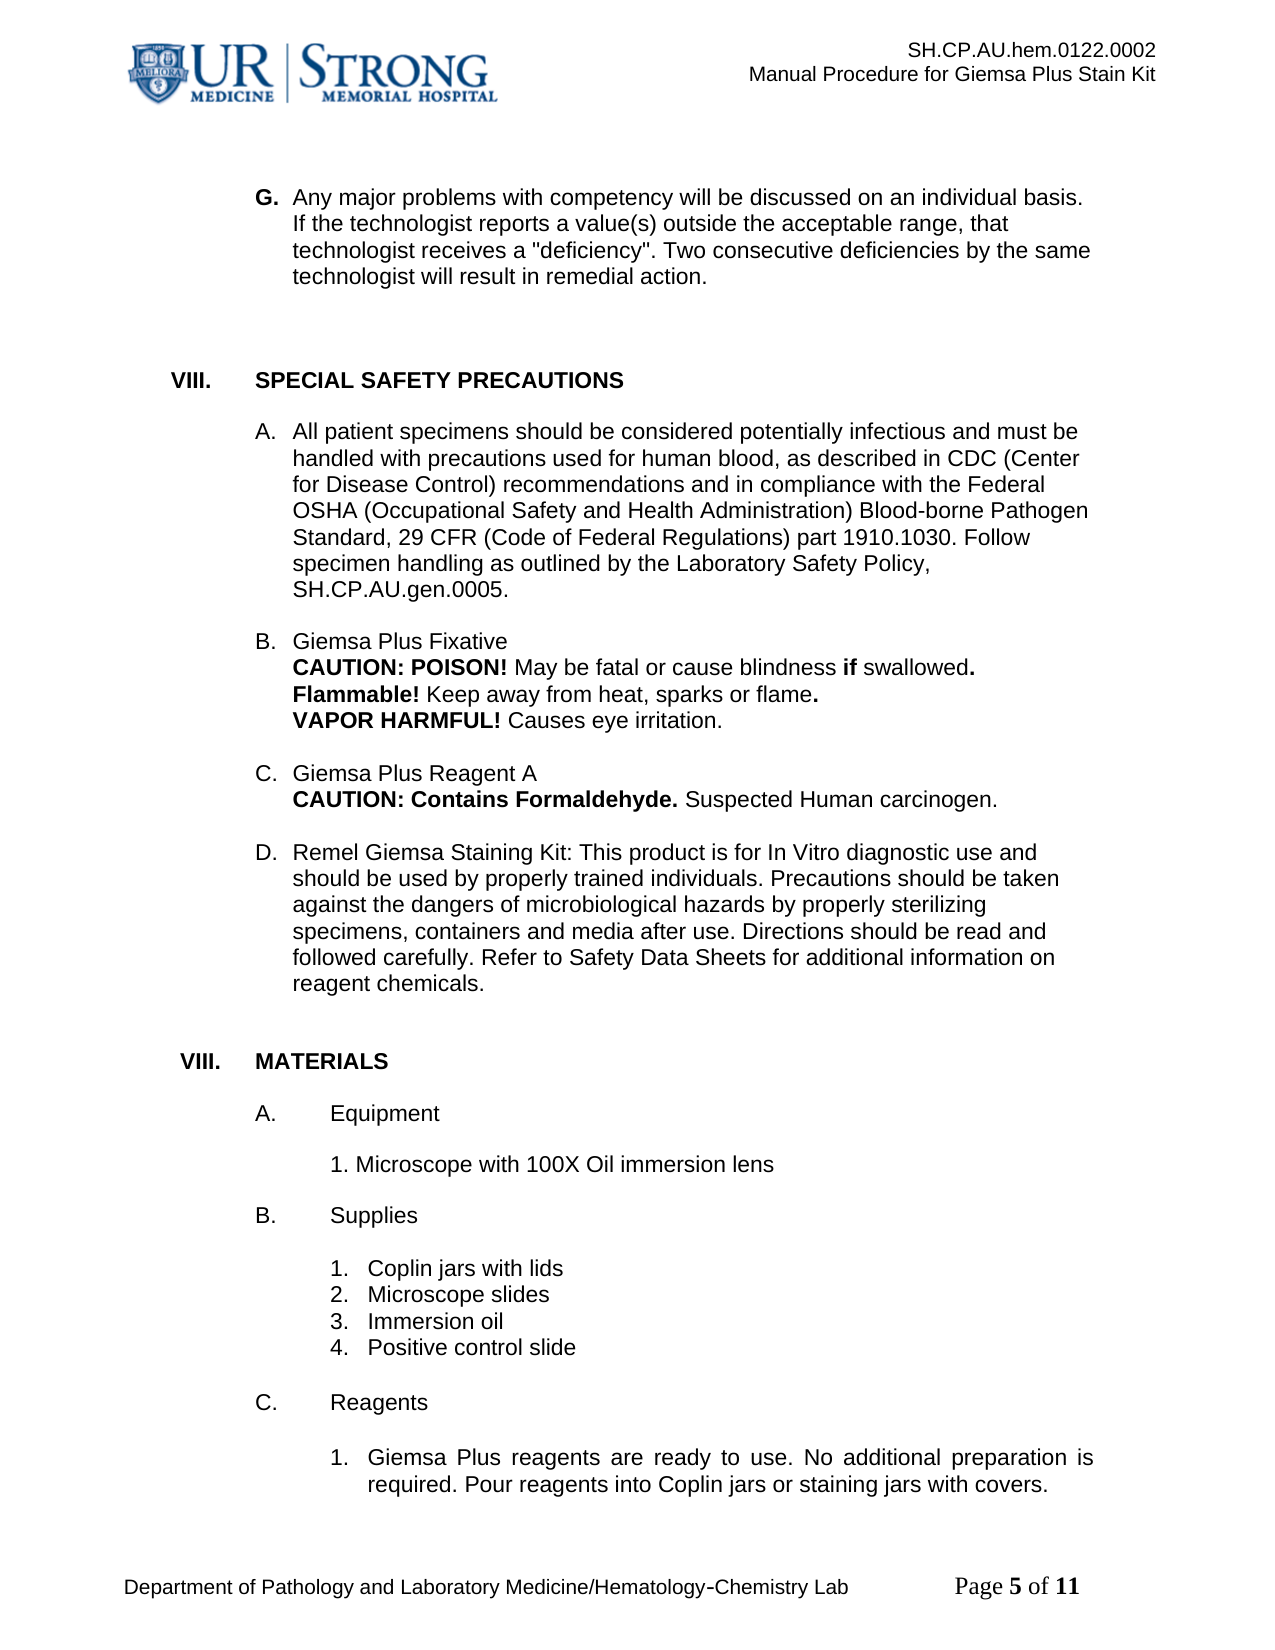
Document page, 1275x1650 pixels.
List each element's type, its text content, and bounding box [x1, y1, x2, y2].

list Giemsa Plus Fixative [255, 628, 1095, 654]
list CAUTION: Contains Formaldehyde. Suspected Human carcinogen. [292, 786, 1095, 812]
list CAUTION: POISON! May be fatal or cause blindness if swallowed. Flammable! Keep away from heat, sparks or flame. [292, 654, 1095, 707]
picture [119, 37, 512, 116]
text VIII. MATERIALS [180, 1048, 1095, 1074]
list Microscope slides [330, 1281, 1095, 1308]
list Reagents [255, 1389, 1095, 1415]
subtitle All patient specimens should be considered potentially infectious and must be handled with precautions used for human blood, as described in CDC (Center for Disease Control) recommendations and in compliance with the Federal OSHA (Occupational Safety and Health Administration) Blood-borne Pathogen Standard, 29 CFR (Code of Federal Regulations) part 1910.1030. Follow specimen handling as outlined by the Laboratory Safety Policy, SH.CP.AU.gen.0005. [255, 418, 1095, 603]
list Giemsa Plus Reagent A [255, 759, 1095, 786]
list Coplin jars with lids [330, 1255, 1095, 1281]
subtitle SPECIAL SAFETY PRECAUTIONS [171, 367, 1095, 393]
list Positive control slide [330, 1334, 1095, 1360]
text 1. Microscope with 100X Oil immersion lens [255, 1151, 1095, 1177]
list Giemsa Plus reagents are ready to use. No additional preparation is required. Pour reagents into Coplin jars or staining jars with covers. [330, 1444, 1095, 1497]
text A. Equipment [255, 1099, 1095, 1126]
list Supplies [255, 1202, 1095, 1228]
list Immersion oil [330, 1308, 1095, 1334]
list Any major problems with competency will be discussed on an individual basis. If the technologist reports a value(s) outside the acceptable range, that technologist receives a "deficiency". Two consecutive deficiencies by the same technologist will result in remedial action. [255, 184, 1095, 289]
list Remel Giemsa Staining Kit: This product is for In Vitro diagnostic use and should be used by properly trained individuals. Precautions should be taken against the dangers of microbiological hazards by properly sterilizing specimens, containers and media after use. Directions should be read and followed carefully. Refer to Safety Data Sheets for additional information on reagent chemicals. [255, 839, 1095, 997]
list VAPOR HARMFUL! Causes eye irritation. [292, 707, 1095, 733]
